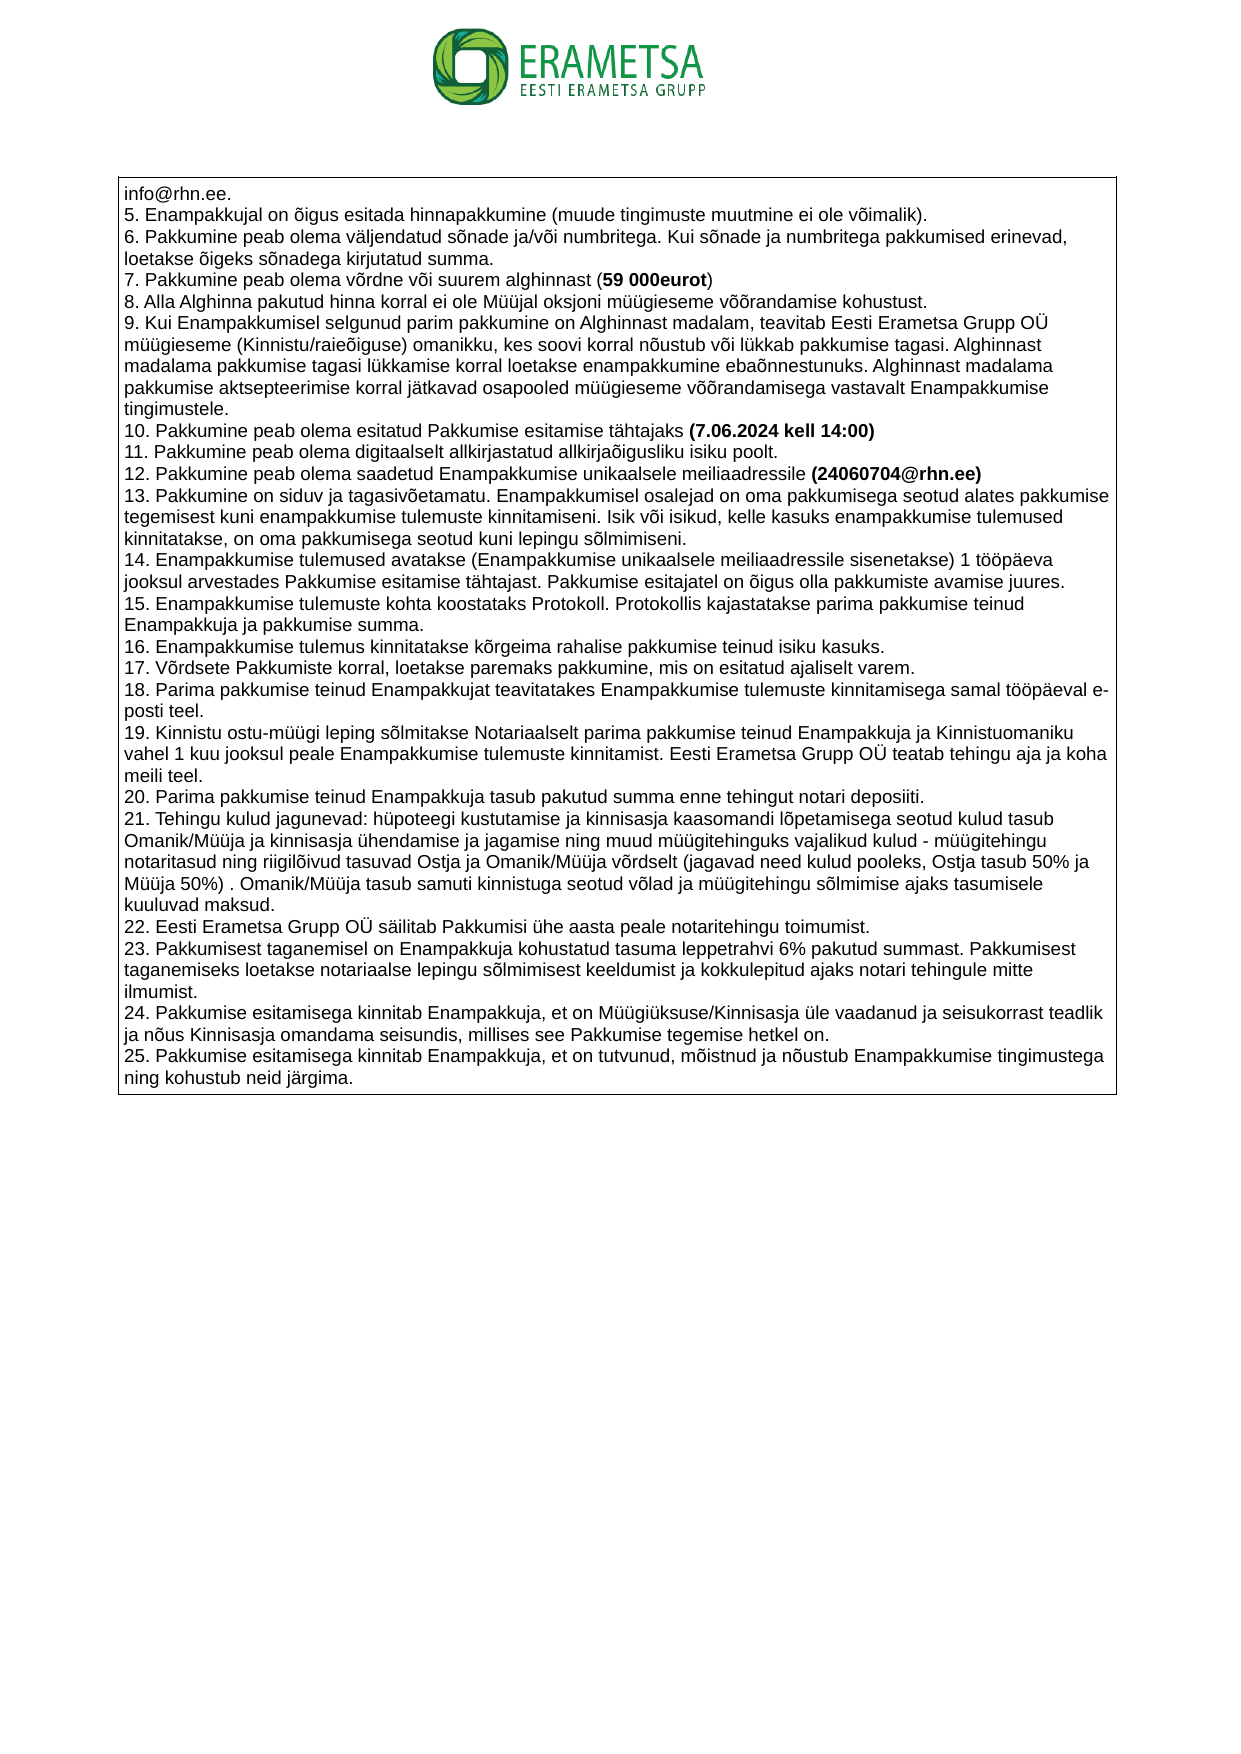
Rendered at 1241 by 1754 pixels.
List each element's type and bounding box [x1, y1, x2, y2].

picture [386, 15, 782, 120]
table_cell [119, 178, 1116, 1094]
